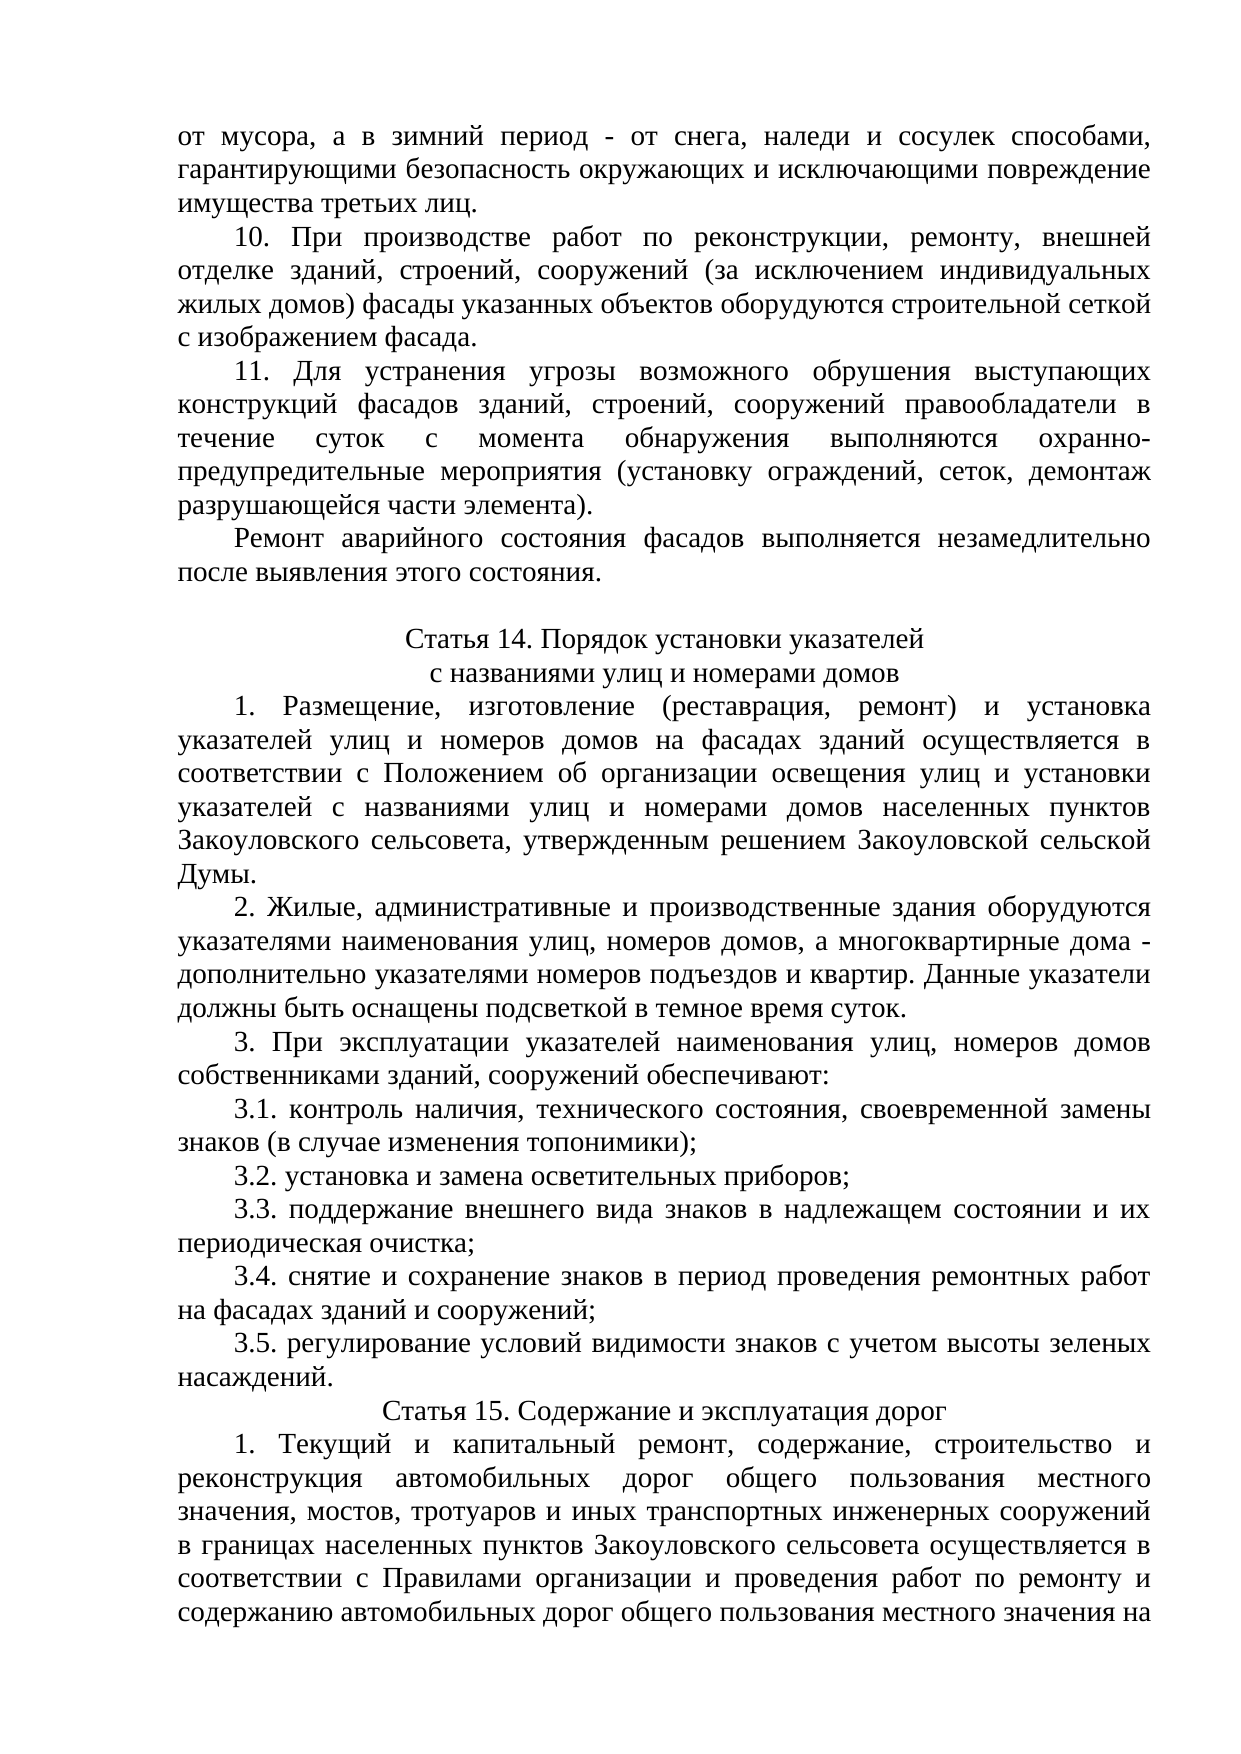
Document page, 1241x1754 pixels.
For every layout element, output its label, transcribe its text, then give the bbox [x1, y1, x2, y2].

text Статья 14. Порядок установки указателей [177, 621, 1152, 655]
text с названиями улиц и номерами домов [177, 655, 1152, 688]
text 3. При эксплуатации указателей наименования улиц, номеров домов собственниками зданий, сооружений обеспечивают: [177, 1024, 1152, 1091]
text 3.4. снятие и сохранение знаков в период проведения ремонтных работ на фасадах зданий и сооружений; [177, 1258, 1152, 1326]
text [177, 1426, 1152, 1627]
text 3.3. поддержание внешнего вида знаков в надлежащем состоянии и их периодическая очистка; [177, 1191, 1152, 1258]
text 3.5. регулирование условий видимости знаков с учетом высоты зеленых насаждений. [177, 1326, 1152, 1393]
text 10. При производстве работ по реконструкции, ремонту, внешней отделке зданий, строений, сооружений (за исключением индивидуальных жилых домов) фасады указанных объектов оборудуются строительной сеткой с изображением фасада. [177, 219, 1152, 353]
text 1. Размещение, изготовление (реставрация, ремонт) и установка указателей улиц и номеров домов на фасадах зданий осуществляется в соответствии с Положением об организации освещения улиц и установки указателей с названиями улиц и номерами домов населенных пунктов Закоуловского сельсовета, утвержденным решением Закоуловской сельской Думы. [177, 688, 1152, 889]
text Ремонт аварийного состояния фасадов выполняется незамедлительно после выявления этого состояния. [177, 521, 1152, 588]
text 3.1. контроль наличия, технического состояния, своевременной замены знаков (в случае изменения топонимики); [177, 1091, 1152, 1158]
text 3.2. установка и замена осветительных приборов; [177, 1158, 1152, 1191]
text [177, 118, 1152, 219]
text 11. Для устранения угрозы возможного обрушения выступающих конструкций фасадов зданий, строений, сооружений правообладатели в течение суток с момента обнаружения выполняются охранно-предупредительные мероприятия (установку ограждений, сеток, демонтаж разрушающейся части элемента). [177, 353, 1152, 521]
text Статья 15. Содержание и эксплуатация дорог [177, 1393, 1152, 1426]
text 2. Жилые, административные и производственные здания оборудуются указателями наименования улиц, номеров домов, а многоквартирные дома - дополнительно указателями номеров подъездов и квартир. Данные указатели должны быть оснащены подсветкой в темное время суток. [177, 889, 1152, 1024]
